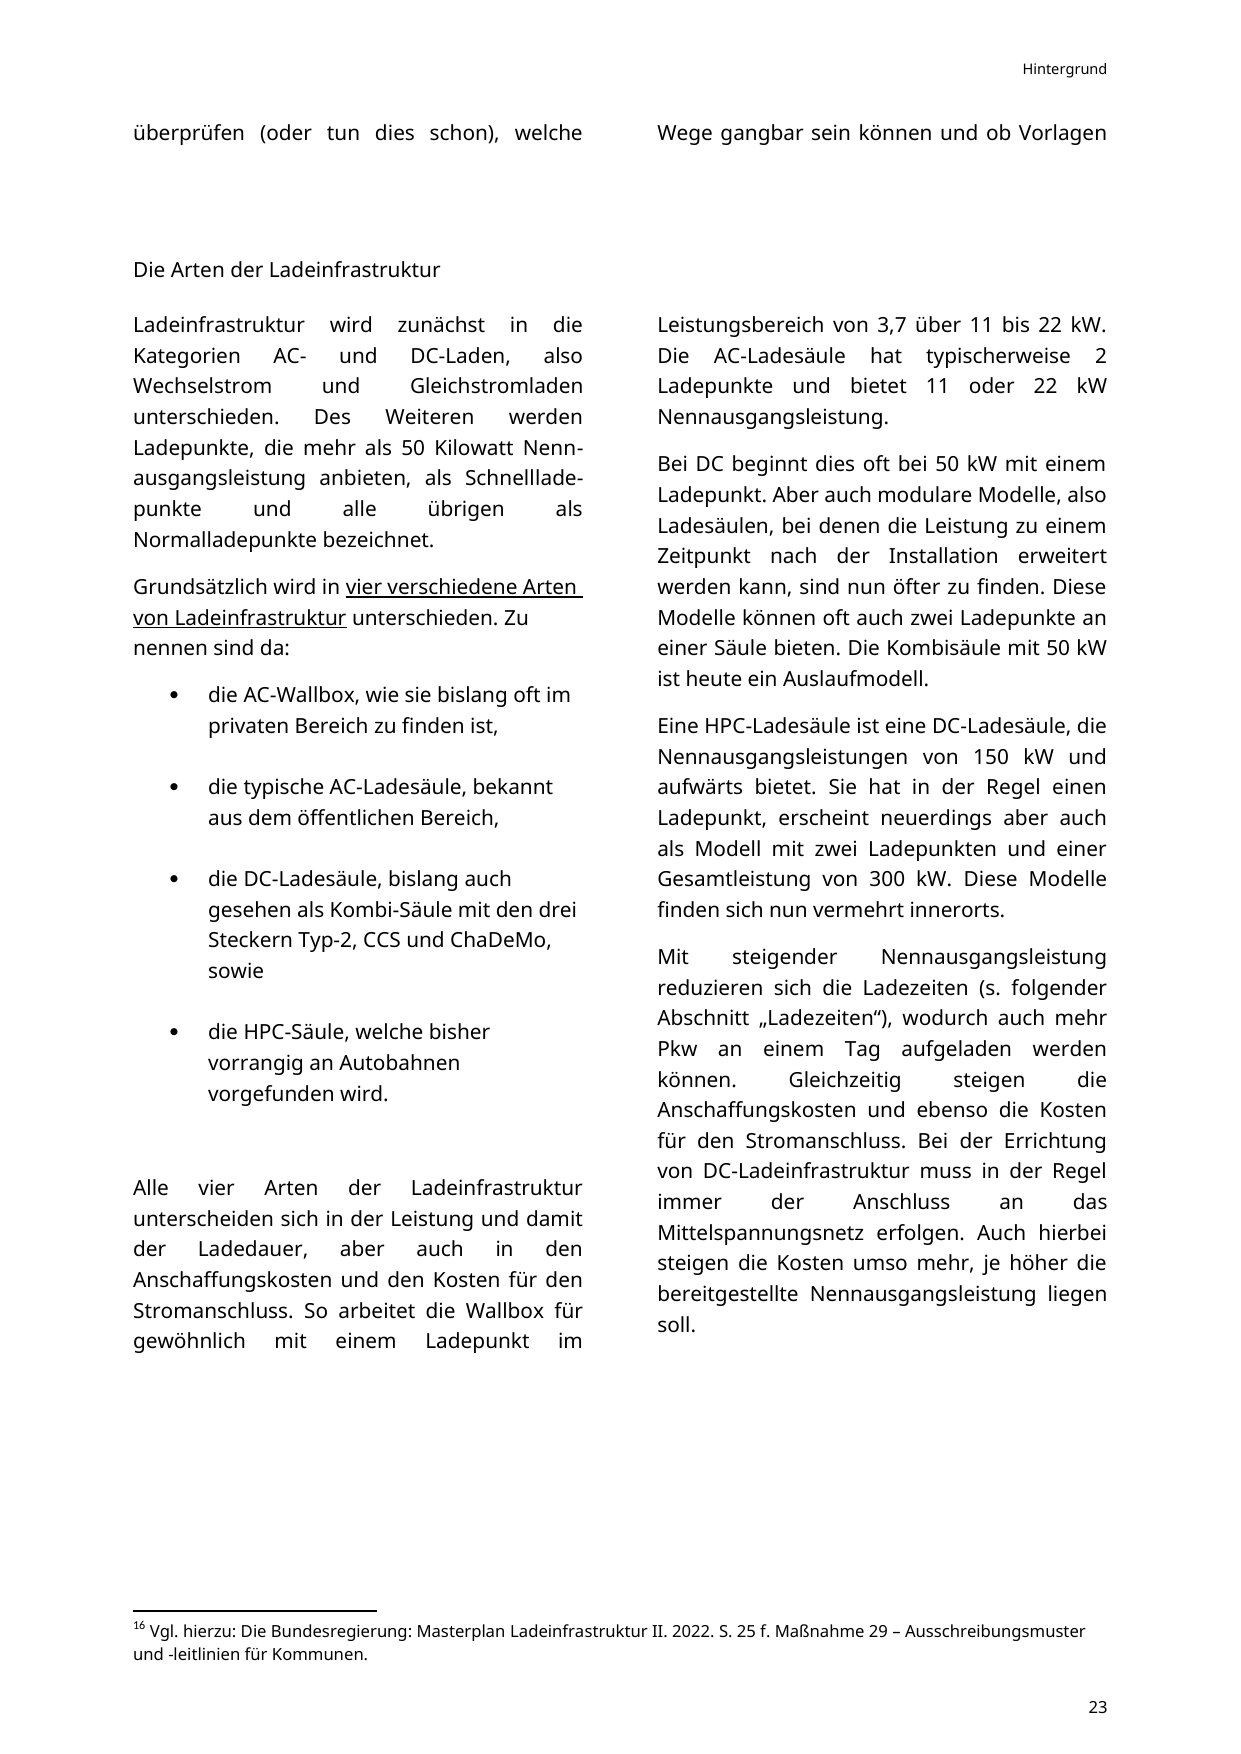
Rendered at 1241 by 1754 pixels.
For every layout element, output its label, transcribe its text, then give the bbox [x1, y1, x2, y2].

text Eine HPC-Ladesäule ist eine DC-Ladesäule, die Nennausgangsleistungen von 150 kW und aufwärts bietet. Sie hat in der Regel einen Ladepunkt, erscheint neuerdings aber auch als Modell mit zwei Ladepunkten und einer Gesamtleistung von 300 kW. Diese Modelle finden sich nun vermehrt innerorts. [657, 711, 1107, 923]
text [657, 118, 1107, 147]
list die typische AC-Ladesäule, bekannt aus dem öffentlichen Bereich, [170, 772, 583, 831]
text Alle vier Arten der Ladeinfrastruktur unterscheiden sich in der Leistung und damit der Ladedauer, aber auch in den Anschaffungskosten und den Kosten für den Stromanschluss. So arbeitet die Wallbox für gewöhnlich mit einem Ladepunkt im Leistungsbereich von 3,7 über 11 bis 22 kW. Die AC-Ladesäule hat typischerweise 2 Ladepunkte und bietet 11 oder 22 kW Nennausgangsleistung. [657, 310, 1107, 431]
list die HPC-Säule, welche bisher vorrangig an Autobahnen vorgefunden wird. [170, 1017, 583, 1107]
list die AC-Wallbox, wie sie bislang oft im privaten Bereich zu finden ist, [170, 681, 583, 739]
list die DC-Ladesäule, bislang auch gesehen als Kombi-Säule mit den drei Steckern Typ-2, CCS und ChaDeMo, sowie [170, 864, 583, 984]
text Grundsätzlich wird in vier verschiedene Arten von Ladeinfrastruktur unterschieden. Zu nennen sind da: [133, 572, 583, 662]
text Mit steigender Nennausgangsleistung reduzieren sich die Ladezeiten (s. folgender Abschnitt „Ladezeiten“), wodurch auch mehr Pkw an einem Tag aufgeladen werden können. Gleichzeitig steigen die Anschaffungskosten und ebenso die Kosten für den Stromanschluss. Bei der Errichtung von DC-Ladeinfrastruktur muss in der Regel immer der Anschluss an das Mittelspannungsnetz erfolgen. Auch hierbei steigen die Kosten umso mehr, je höher die bereitgestellte Nennausgangsleistung liegen soll. [657, 942, 1107, 1338]
text Bei DC beginnt dies oft bei 50 kW mit einem Ladepunkt. Aber auch modulare Modelle, also Ladesäulen, bei denen die Leistung zu einem Zeitpunkt nach der Installation erweitert werden kann, sind nun öfter zu finden. Diese Modelle können oft auch zwei Ladepunkte an einer Säule bieten. Die Kombisäule mit 50 kW ist heute ein Auslaufmodell. [657, 449, 1107, 692]
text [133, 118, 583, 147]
text Ladeinfrastruktur wird zunächst in die Kategorien AC- und DC-Laden, also Wechselstrom und Gleichstromladen unterschieden. Des Weiteren werden Ladepunkte, die mehr als 50 Kilowatt Nennausgangsleistung anbieten, als Schnellladepunkte und alle übrigen als Normalladepunkte bezeichnet. [133, 310, 583, 553]
subtitle Die Arten der Ladeinfrastruktur [133, 255, 1107, 283]
text Alle vier Arten der Ladeinfrastruktur unterscheiden sich in der Leistung und damit der Ladedauer, aber auch in den Anschaffungskosten und den Kosten für den Stromanschluss. So arbeitet die Wallbox für gewöhnlich mit einem Ladepunkt im Leistungsbereich von 3,7 über 11 bis 22 kW. Die AC-Ladesäule hat typischerweise 2 Ladepunkte und bietet 11 oder 22 kW Nennausgangsleistung. [133, 1173, 583, 1355]
